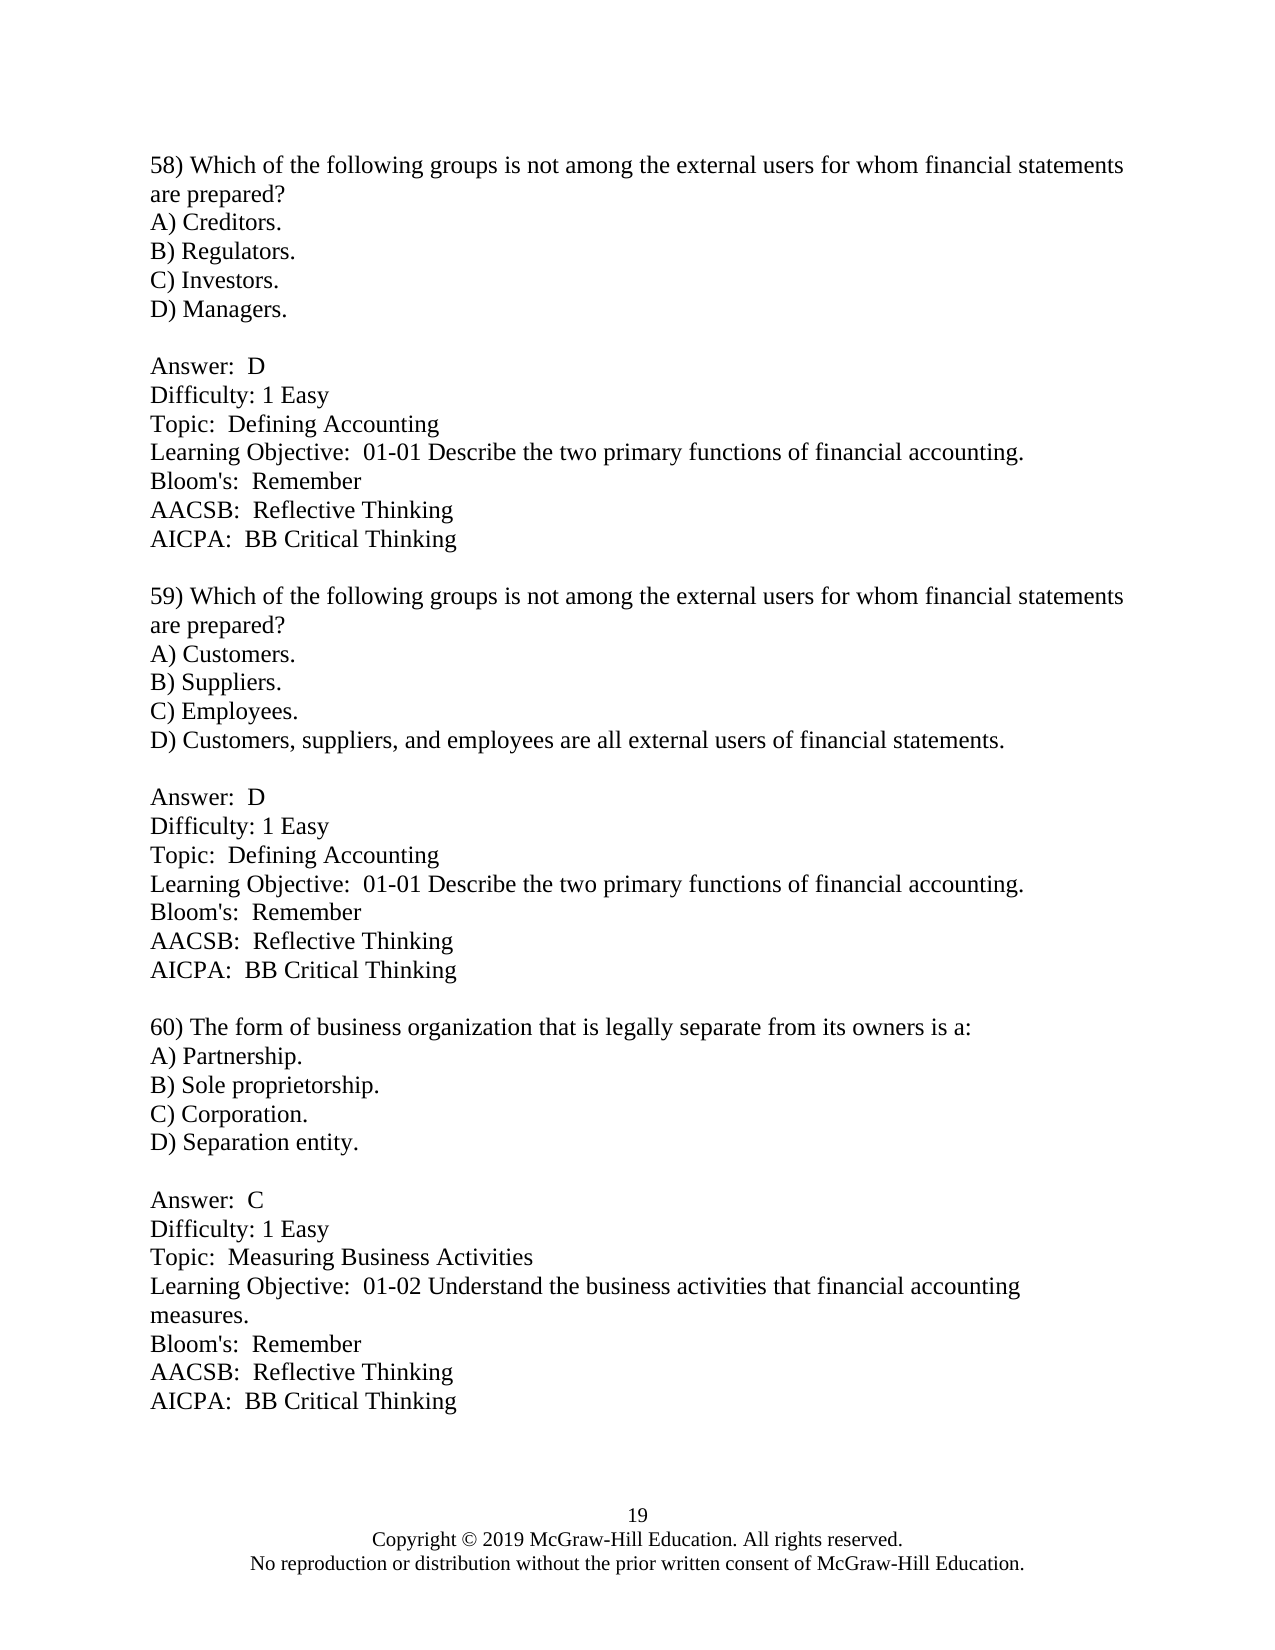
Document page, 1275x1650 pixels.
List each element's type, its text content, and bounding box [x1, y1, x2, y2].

text AICPA: BB Critical Thinking [150, 955, 1125, 984]
text Bloom's: Remember [150, 466, 1125, 495]
text Bloom's: Remember [150, 897, 1125, 926]
text Answer: D [150, 351, 1125, 380]
text Topic: Defining Accounting [150, 840, 1125, 869]
text Difficulty: 1 Easy [150, 1214, 1125, 1242]
text B) Regulators. [150, 236, 1125, 265]
text 60) The form of business organization that is legally separate from its owners is a: [150, 1012, 1125, 1041]
text D) Customers, suppliers, and employees are all external users of financial statements. [150, 725, 1125, 754]
text AICPA: BB Critical Thinking [150, 524, 1125, 552]
text Learning Objective: 01-01 Describe the two primary functions of financial accounting. [150, 437, 1125, 466]
text Answer: D [150, 782, 1125, 811]
text Learning Objective: 01-02 Understand the business activities that financial accounting measures. [150, 1271, 1125, 1329]
text 59) Which of the following groups is not among the external users for whom financial statements are prepared? [150, 581, 1125, 639]
text A) Partnership. [150, 1041, 1125, 1070]
text AICPA: BB Critical Thinking [150, 1386, 1125, 1415]
text 58) Which of the following groups is not among the external users for whom financial statements are prepared? [150, 150, 1125, 207]
text B) Suppliers. [150, 667, 1125, 696]
text AACSB: Reflective Thinking [150, 495, 1125, 524]
text Learning Objective: 01-01 Describe the two primary functions of financial accounting. [150, 869, 1125, 897]
text D) Separation entity. [150, 1127, 1125, 1156]
text Answer: C [150, 1185, 1125, 1214]
text AACSB: Reflective Thinking [150, 926, 1125, 955]
text Topic: Defining Accounting [150, 409, 1125, 437]
text AACSB: Reflective Thinking [150, 1357, 1125, 1386]
text C) Employees. [150, 696, 1125, 725]
text C) Investors. [150, 265, 1125, 294]
text B) Sole proprietorship. [150, 1070, 1125, 1099]
text C) Corporation. [150, 1099, 1125, 1127]
text A) Customers. [150, 639, 1125, 667]
text D) Managers. [150, 294, 1125, 322]
text Difficulty: 1 Easy [150, 380, 1125, 409]
text Difficulty: 1 Easy [150, 811, 1125, 840]
text Bloom's: Remember [150, 1329, 1125, 1357]
text A) Creditors. [150, 207, 1125, 236]
text Topic: Measuring Business Activities [150, 1242, 1125, 1271]
